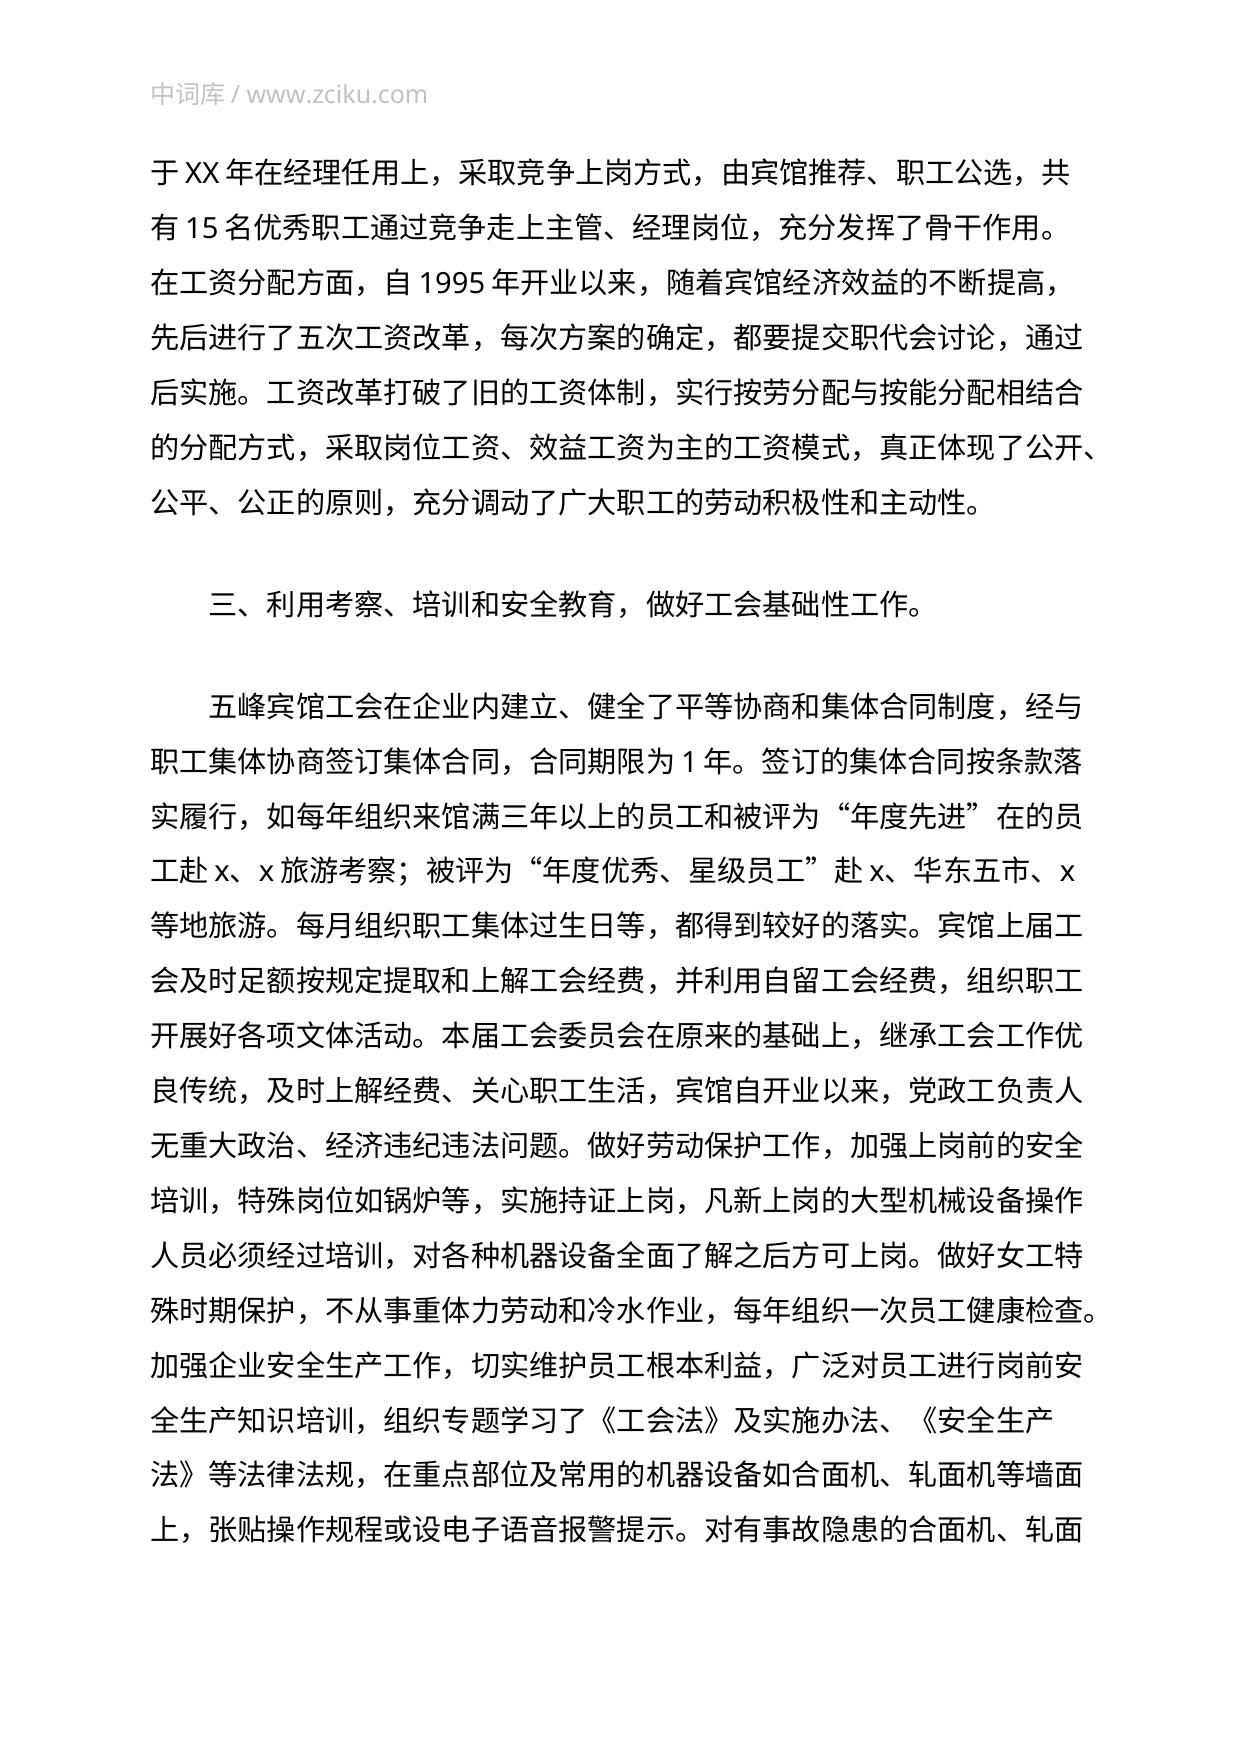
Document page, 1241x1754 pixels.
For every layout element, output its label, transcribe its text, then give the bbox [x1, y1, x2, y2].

text 三、利用考察、培训和安全教育，做好工会基础性工作。 [150, 581, 1090, 624]
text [150, 683, 1090, 1549]
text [150, 150, 1090, 522]
